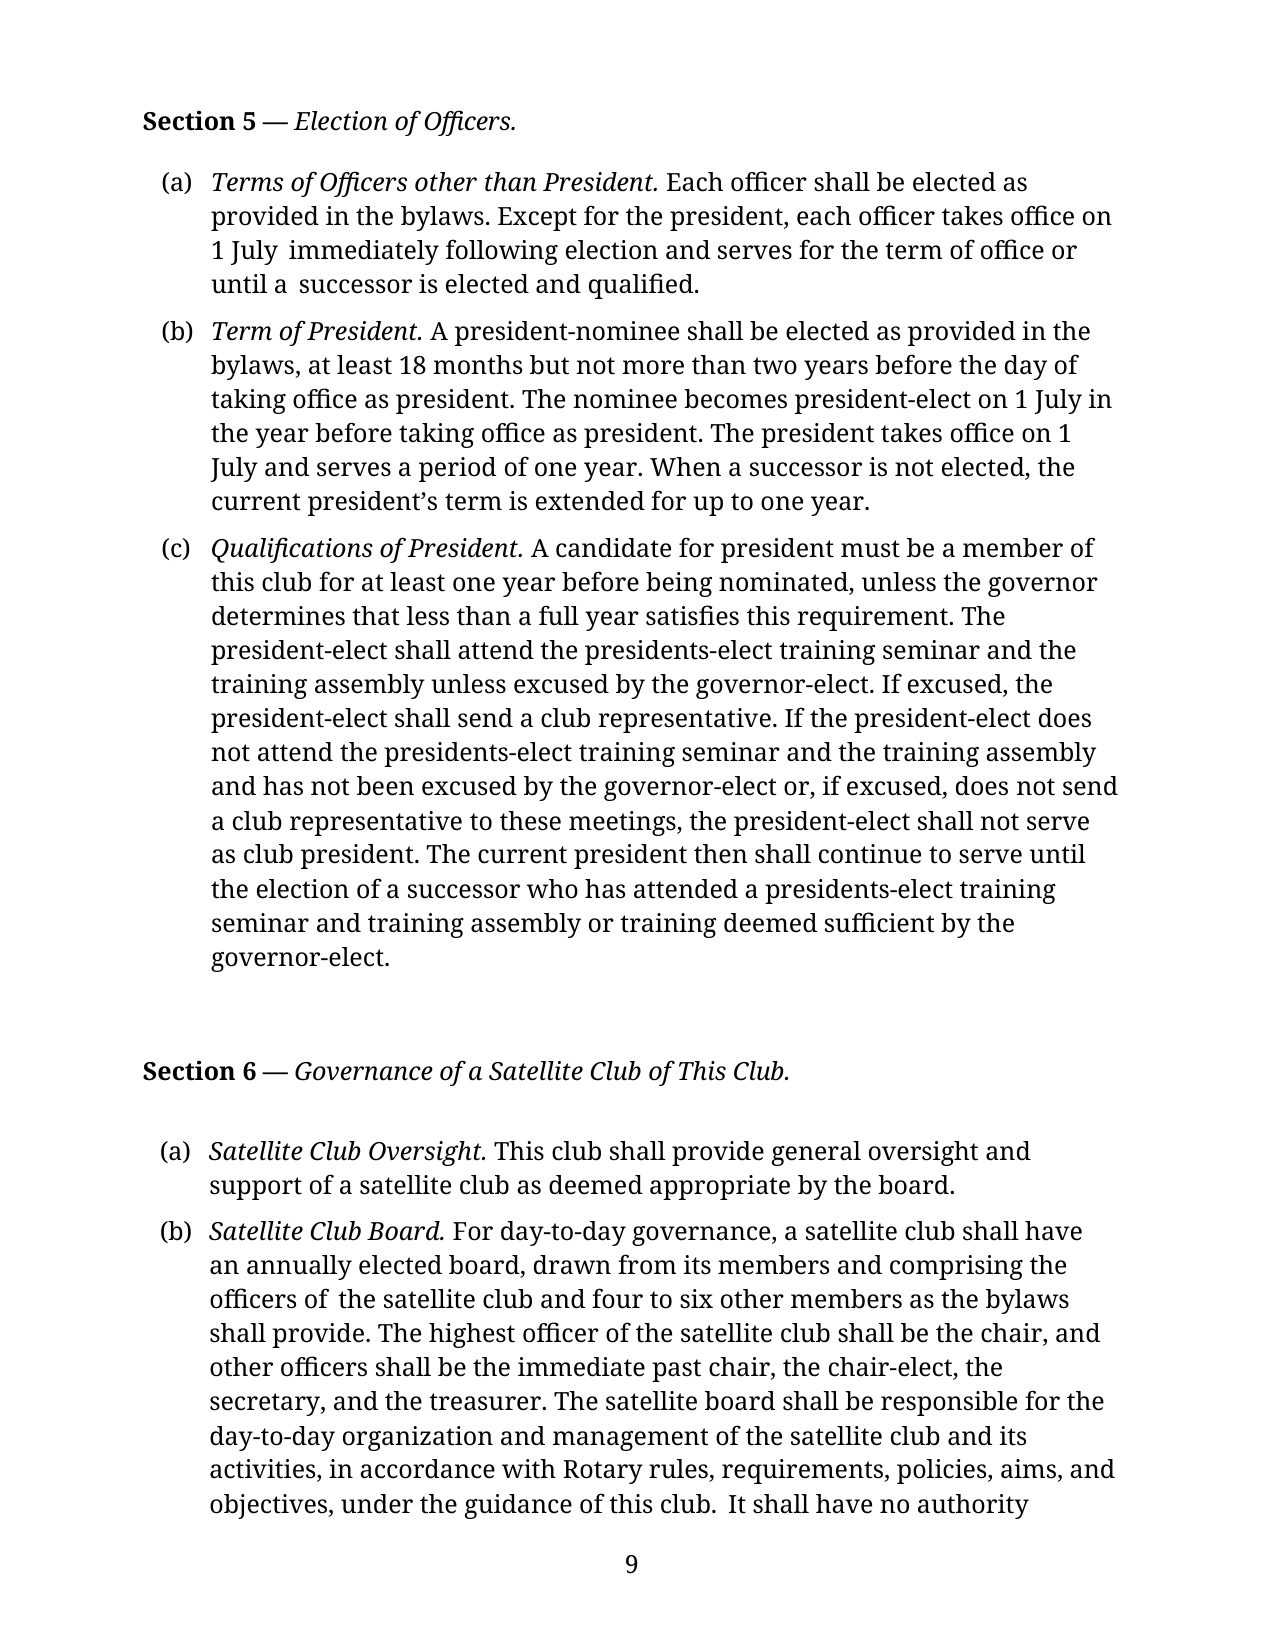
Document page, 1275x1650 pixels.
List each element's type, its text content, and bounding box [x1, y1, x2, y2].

list Terms of Officers other than President. Each officer shall be elected as provided in the bylaws. Except for the president, each officer takes office on 1 July immediately following election and serves for the term of office or until a successor is elected and qualified. [161, 165, 1120, 301]
list Satellite Club Oversight. This club shall provide general oversight and support of a satellite club as deemed appropriate by the board. [159, 1133, 1118, 1201]
text Section 5 — Election of Officers. [143, 104, 1150, 138]
list Qualifications of President. A candidate for president must be a member of this club for at least one year before being nominated, unless the governor determines that less than a full year satisfies this requirement. The president-elect shall attend the presidents-elect training seminar and the training assembly unless excused by the governor-elect. If excused, the president-elect shall send a club representative. If the president-elect does not attend the presidents-elect training seminar and the training assembly and has not been excused by the governor-elect or, if excused, does not send a club representative to these meetings, the president-elect shall not serve as club president. The current president then shall continue to serve until the election of a successor who has attended a presidents-elect training seminar and training assembly or training deemed sufficient by the governor-elect. [161, 531, 1121, 973]
list Term of President. A president-nominee shall be elected as provided in the bylaws, at least 18 months but not more than two years before the day of taking office as president. The nominee becomes president-elect on 1 July in the year before taking office as president. The president takes office on 1 July and serves a period of one year. When a successor is not elected, the current president’s term is extended for up to one year. [161, 313, 1115, 518]
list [159, 1214, 1117, 1520]
text Section 6 — Governance of a Satellite Club of This Club. [143, 1054, 1150, 1088]
